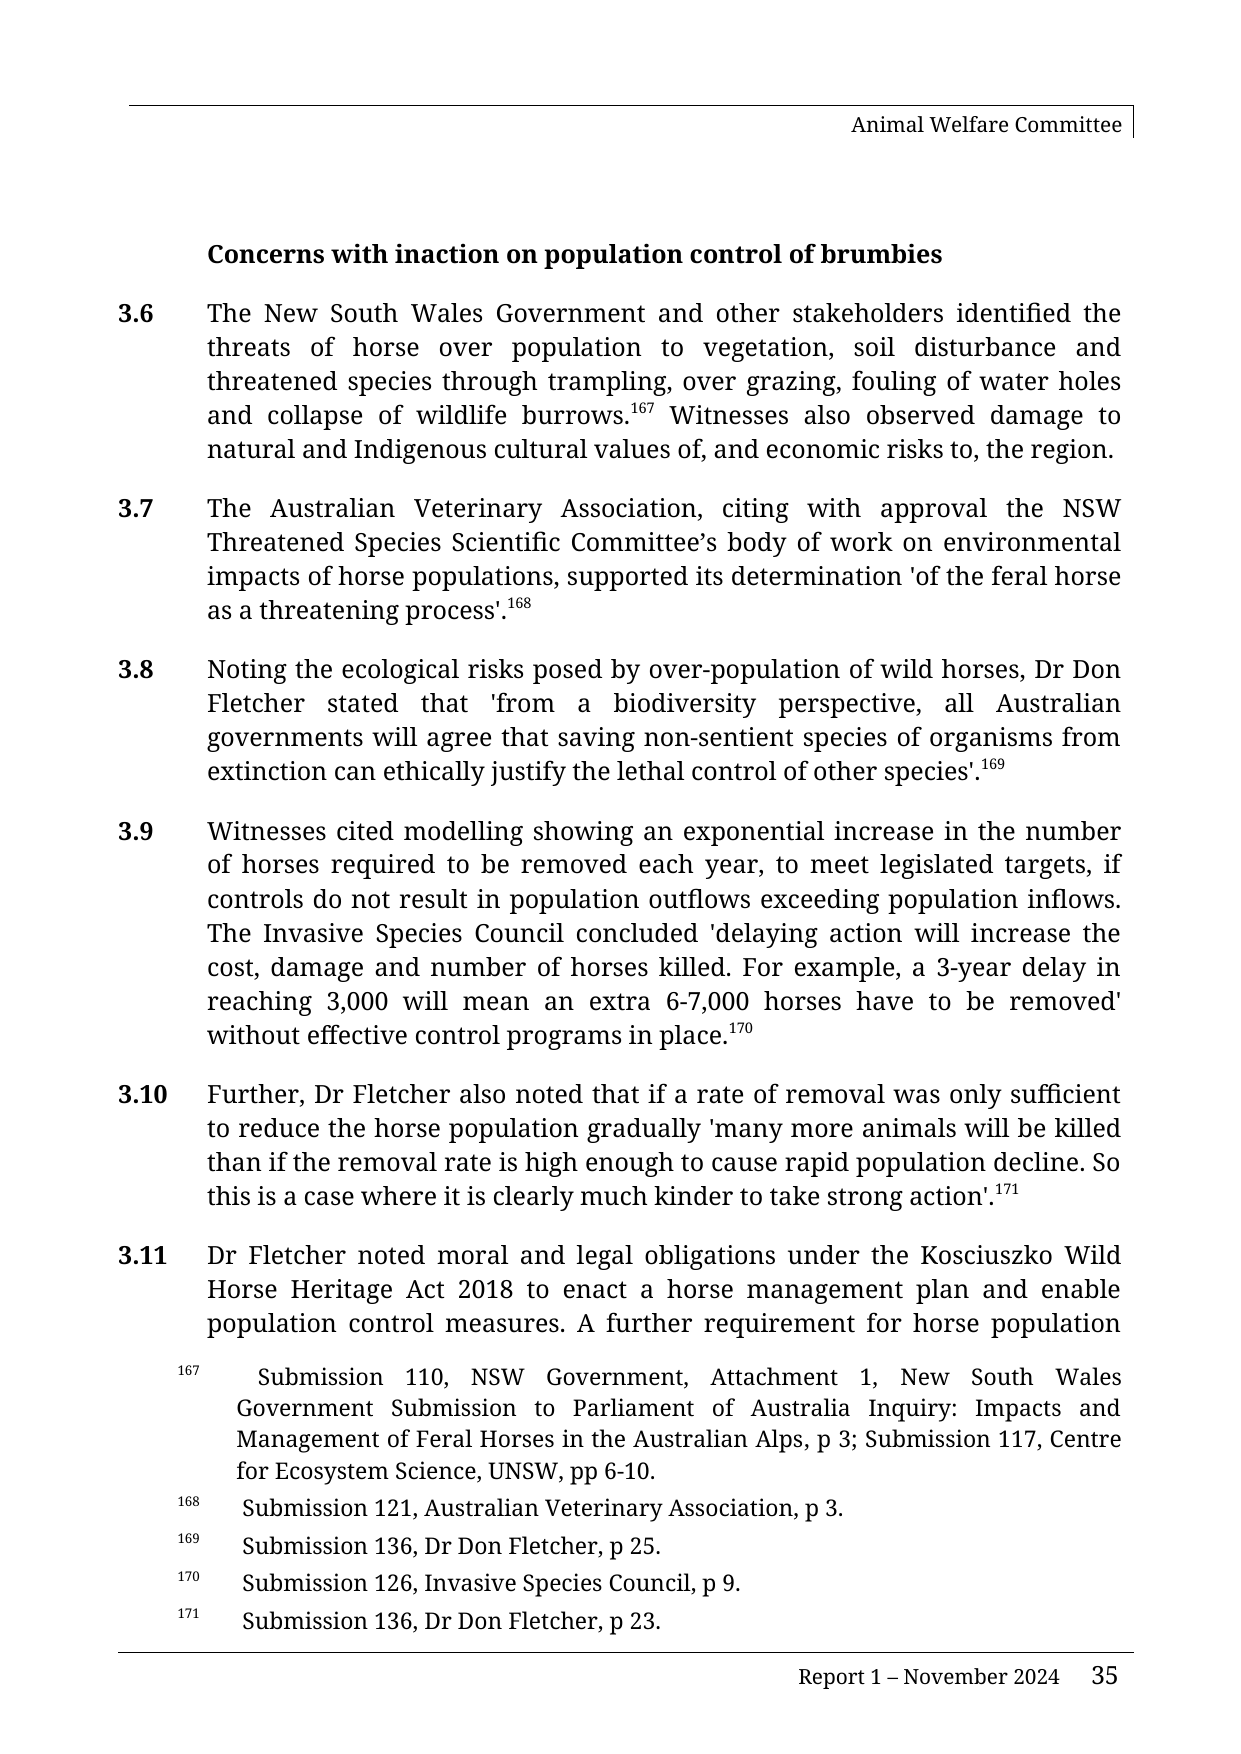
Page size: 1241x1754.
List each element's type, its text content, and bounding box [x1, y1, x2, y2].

text The New South Wales Government and other stakeholders identified the threats of horse over population to vegetation, soil disturbance and threatened species through trampling, over grazing, fouling of water holes and collapse of wildlife burrows. Witnesses also observed damage to natural and Indigenous cultural values of, and economic risks to, the region. [118, 295, 1122, 466]
text Further, Dr Fletcher also noted that if a rate of removal was only sufficient to reduce the horse population gradually 'many more animals will be killed than if the removal rate is high enough to cause rapid population decline. So this is a case where it is clearly much kinder to take strong action'. [118, 1077, 1122, 1213]
text The Australian Veterinary Association, citing with approval the NSW Threatened Species Scientific Committee’s body of work on environmental impacts of horse populations, supported its determination 'of the feral horse as a threatening process'. [118, 491, 1122, 627]
subtitle Concerns with inaction on population control of brumbies [207, 236, 1122, 270]
text Witnesses cited modelling showing an exponential increase in the number of horses required to be removed each year, to meet legislated targets, if controls do not result in population outflows exceeding population inflows. The Invasive Species Council concluded 'delaying action will increase the cost, damage and number of horses killed. For example, a 3-year delay in reaching 3,000 will mean an extra 6-7,000 horses have to be removed' without effective control programs in place. [118, 813, 1122, 1052]
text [118, 1238, 1122, 1340]
text Noting the ecological risks posed by over-population of wild horses, Dr Don Fletcher stated that 'from a biodiversity perspective, all Australian governments will agree that saving non-sentient species of organisms from extinction can ethically justify the lethal control of other species'. [118, 652, 1122, 788]
